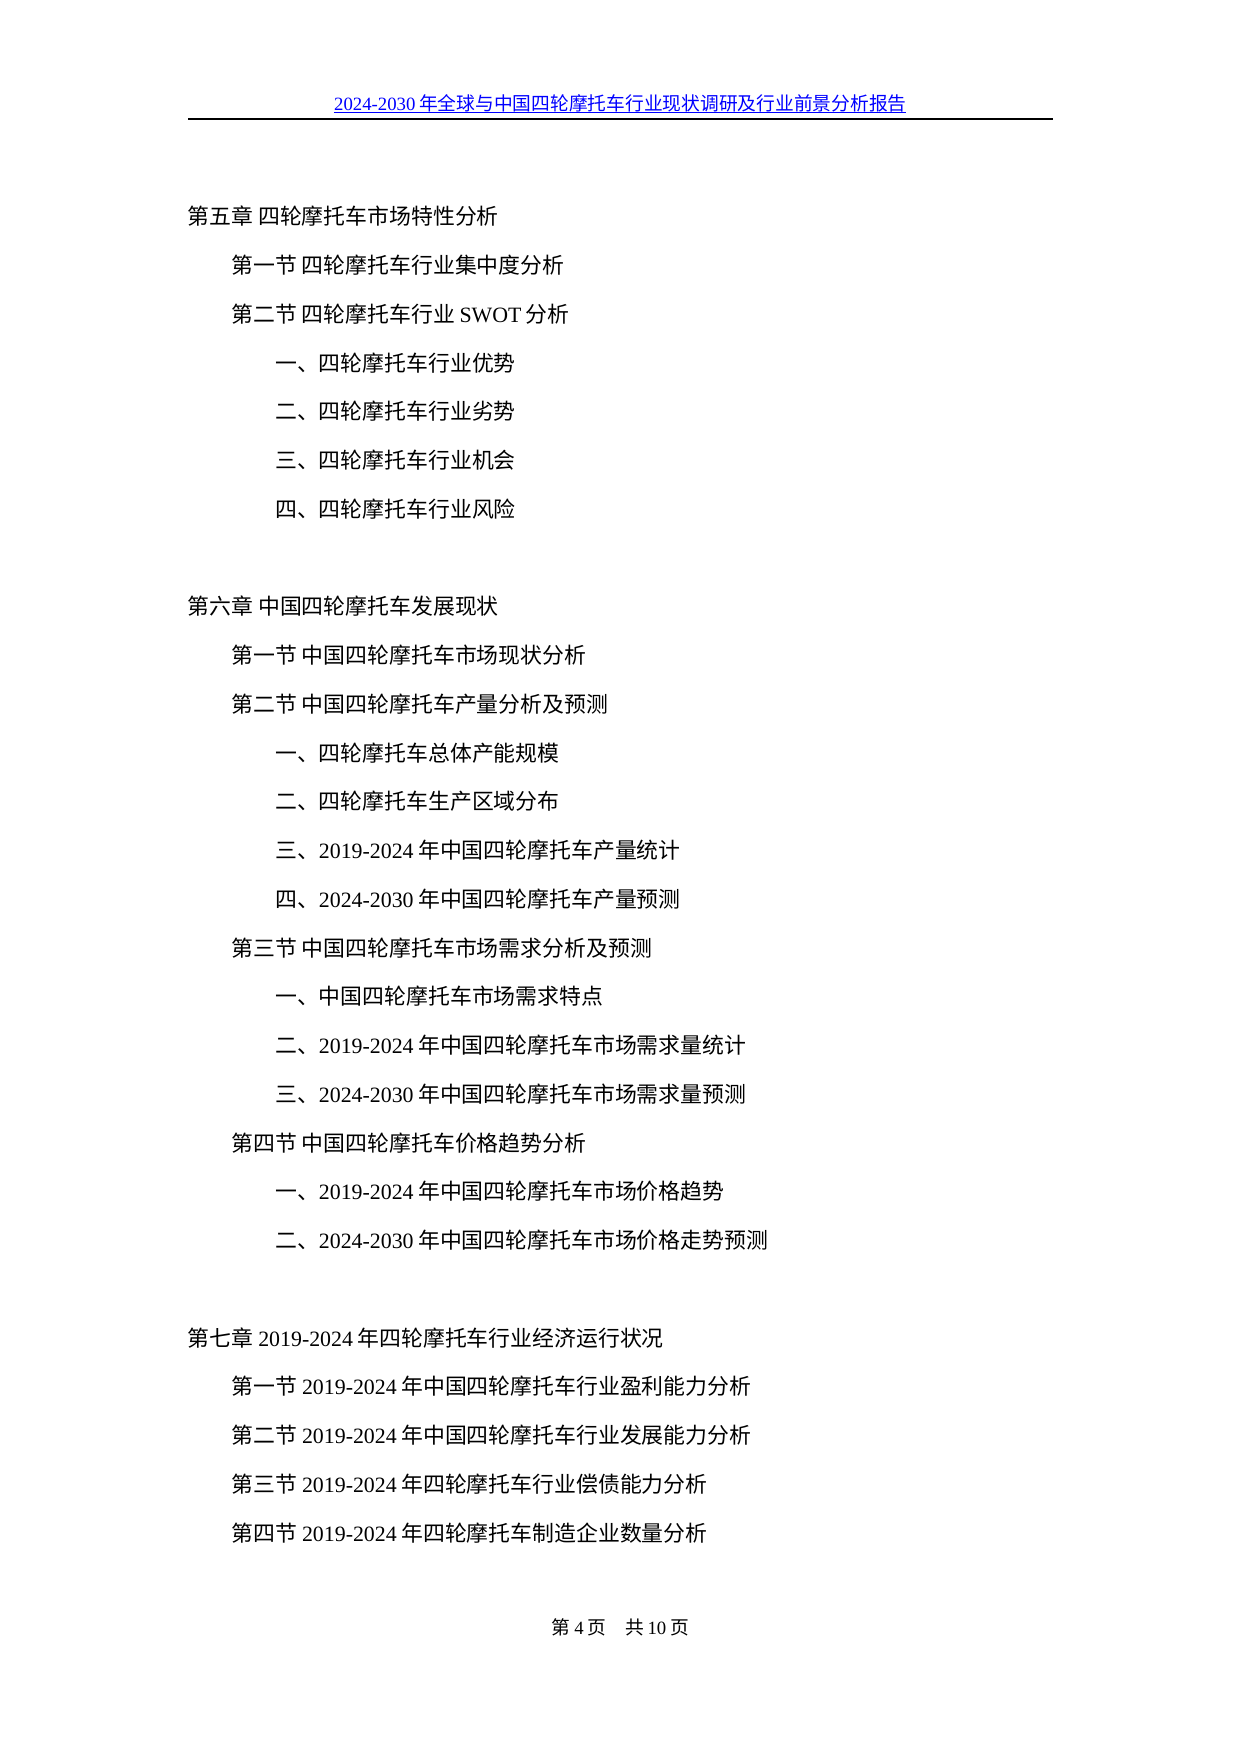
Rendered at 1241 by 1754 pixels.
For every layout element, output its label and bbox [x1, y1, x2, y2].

text [187, 150, 1053, 1548]
